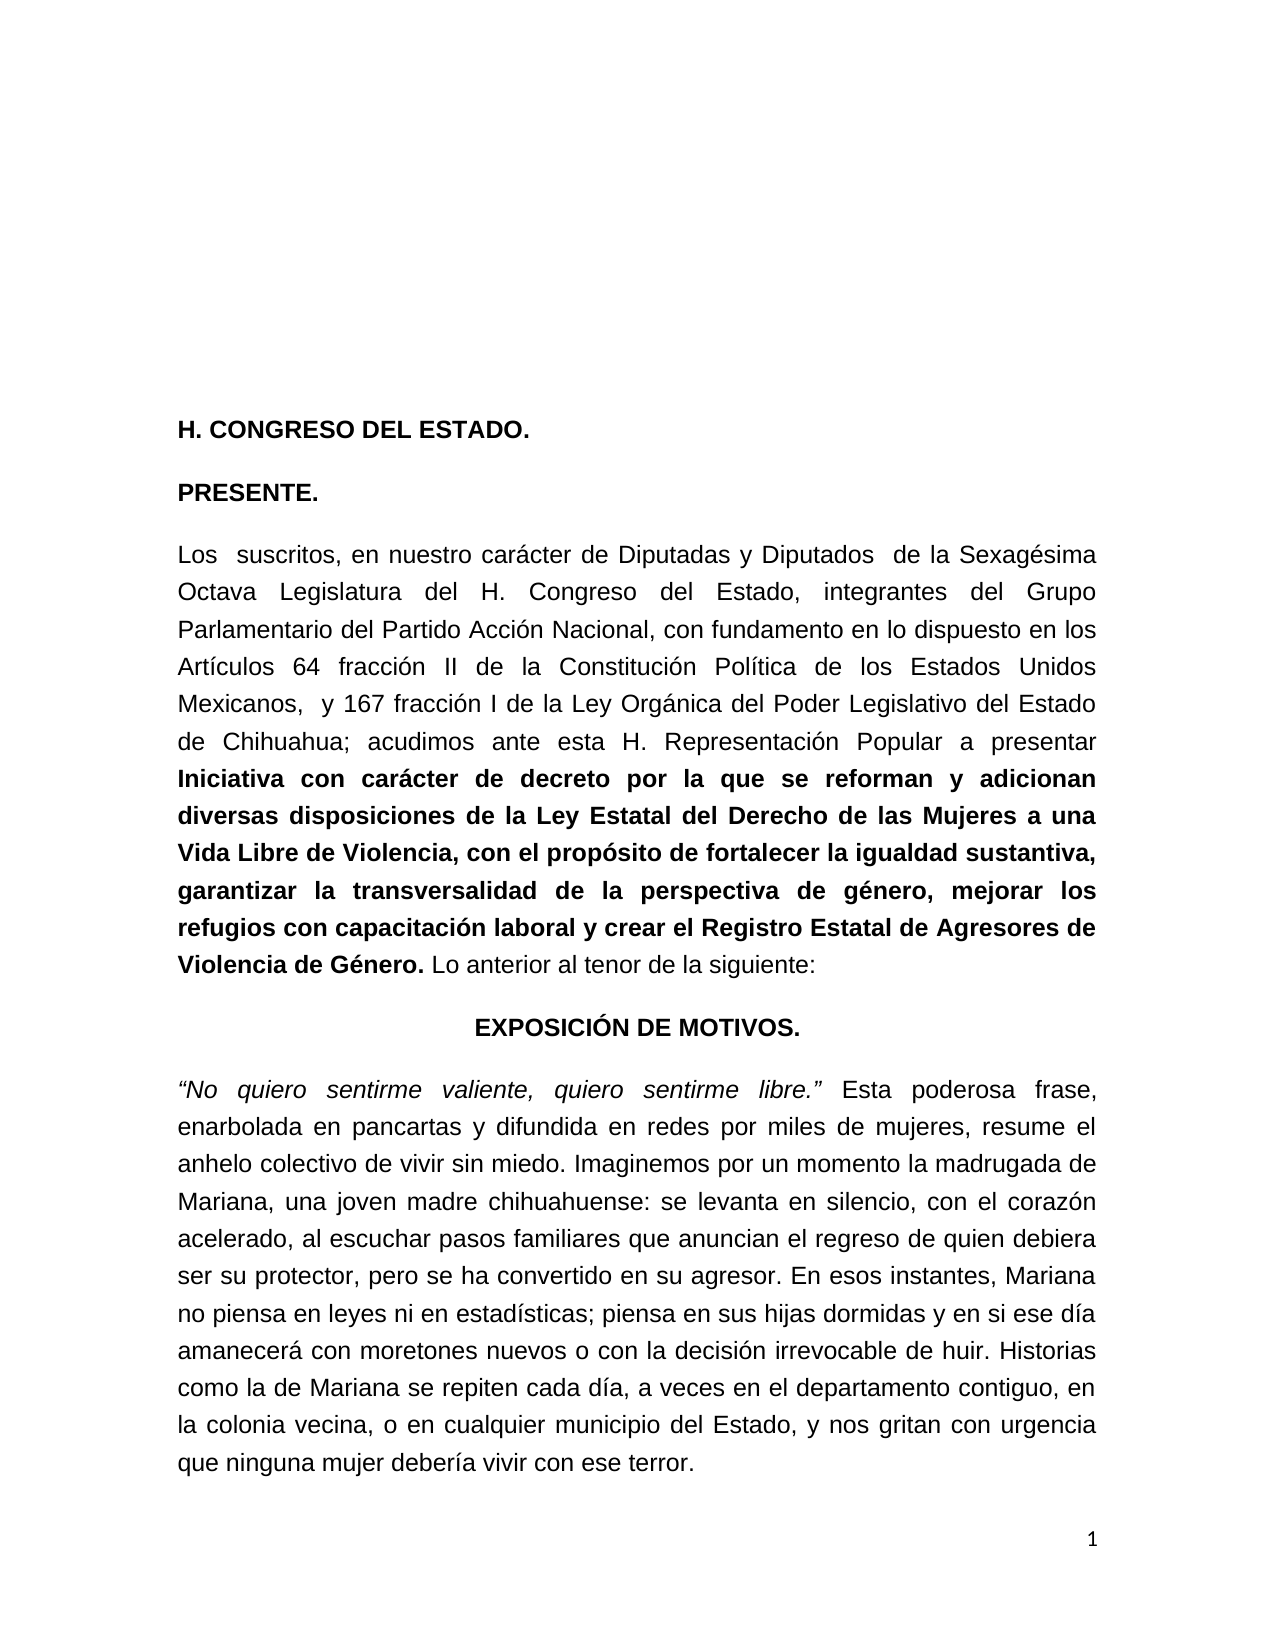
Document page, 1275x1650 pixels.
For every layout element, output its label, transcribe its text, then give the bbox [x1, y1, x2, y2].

text EXPOSICIÓN DE MOTIVOS. [177, 1013, 1098, 1041]
text PRESENTE. [177, 478, 1098, 507]
text “No quiero sentirme valiente, quiero sentirme libre.” Esta poderosa frase, enarbolada en pancartas y difundida en redes por miles de mujeres, resume el anhelo colectivo de vivir sin miedo. Imaginemos por un momento la madrugada de Mariana, una joven madre chihuahuense: se levanta en silencio, con el corazón acelerado, al escuchar pasos familiares que anuncian el regreso de quien debiera ser su protector, pero se ha convertido en su agresor. En esos instantes, Mariana no piensa en leyes ni en estadísticas; piensa en sus hijas dormidas y en si ese día amanecerá con moretones nuevos o con la decisión irrevocable de huir. Historias como la de Mariana se repiten cada día, a veces en el departamento contiguo, en la colonia vecina, o en cualquier municipio del Estado, y nos gritan con urgencia que ninguna mujer debería vivir con ese terror. [177, 1075, 1098, 1477]
text Los suscritos, en nuestro carácter de Diputadas y Diputados de la Sexagésima Octava Legislatura del H. Congreso del Estado, integrantes del Grupo Parlamentario del Partido Acción Nacional, con fundamento en lo dispuesto en los Artículos 64 fracción II de la Constitución Política de los Estados Unidos Mexicanos, y 167 fracción I de la Ley Orgánica del Poder Legislativo del Estado de Chihuahua; acudimos ante esta H. Representación Popular a presentar Iniciativa con carácter de decreto por la que se reforman y adicionan diversas disposiciones de la Ley Estatal del Derecho de las Mujeres a una Vida Libre de Violencia, con el propósito de fortalecer la igualdad sustantiva, garantizar la transversalidad de la perspectiva de género, mejorar los refugios con capacitación laboral y crear el Registro Estatal de Agresores de Violencia de Género. Lo anterior al tenor de la siguiente: [177, 540, 1098, 979]
text H. CONGRESO DEL ESTADO. [177, 416, 1098, 444]
